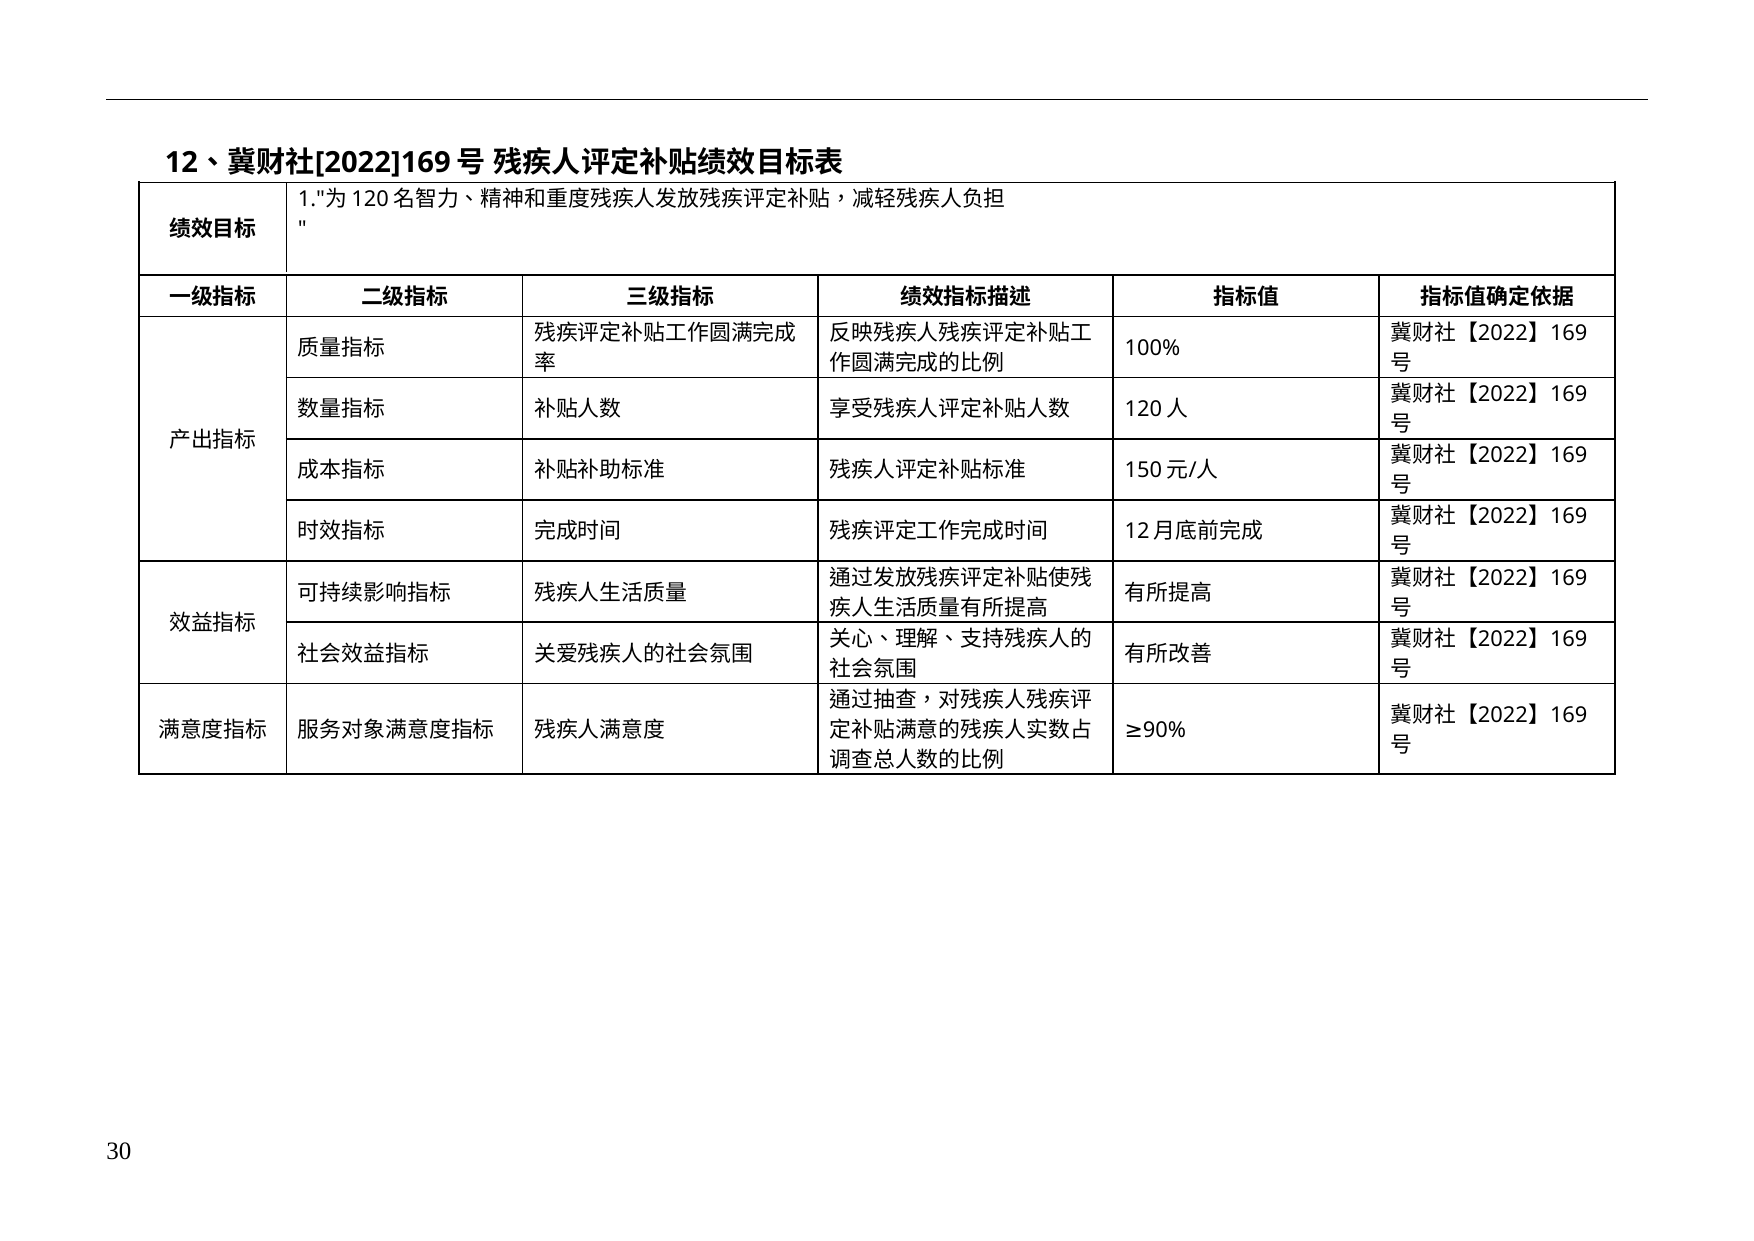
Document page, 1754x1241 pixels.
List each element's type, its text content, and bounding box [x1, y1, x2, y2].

table_cell 数量指标 [287, 378, 522, 438]
table_cell 成本指标 [287, 440, 522, 499]
table_cell 残疾评定补贴工作圆满完成率 [523, 317, 817, 377]
table_cell 12月底前完成 [1114, 501, 1378, 560]
table_cell 150元/人 [1114, 440, 1378, 499]
table_cell 冀财社【2022】169号 [1380, 440, 1614, 499]
table_cell 关爱残疾人的社会氛围 [523, 623, 817, 682]
table_cell 满意度指标 [140, 684, 286, 773]
table_cell 服务对象满意度指标 [287, 684, 522, 773]
table_cell 关心、理解、支持残疾人的社会氛围 [819, 623, 1112, 682]
table_cell 120人 [1114, 378, 1378, 438]
table_cell 效益指标 [140, 562, 286, 682]
table_header 绩效指标描述 [819, 276, 1112, 316]
table_cell 产出指标 [140, 317, 286, 560]
table_cell 时效指标 [287, 501, 522, 560]
table_cell 有所提高 [1114, 562, 1378, 621]
table_cell 可持续影响指标 [287, 562, 522, 621]
table_header 绩效目标 [140, 183, 286, 272]
table_cell 反映残疾人残疾评定补贴工作圆满完成的比例 [819, 317, 1112, 377]
table_cell 通过发放残疾评定补贴使残疾人生活质量有所提高 [819, 562, 1112, 621]
table_header 三级指标 [523, 276, 817, 316]
table_cell 冀财社【2022】169号 [1380, 562, 1614, 621]
table_cell 冀财社【2022】169号 [1380, 623, 1614, 682]
table_cell 有所改善 [1114, 623, 1378, 682]
table_cell ≥90% [1114, 684, 1378, 773]
table_header 二级指标 [287, 276, 522, 316]
table_cell 残疾人满意度 [523, 684, 817, 773]
table_header 指标值确定依据 [1380, 276, 1614, 316]
table_cell 残疾人生活质量 [523, 562, 817, 621]
table_cell 完成时间 [523, 501, 817, 560]
table_cell 补贴人数 [523, 378, 817, 438]
table_cell 冀财社【2022】169号 [1380, 684, 1614, 773]
table_cell 残疾人评定补贴标准 [819, 440, 1112, 499]
table_cell 冀财社【2022】169号 [1380, 378, 1614, 438]
table_cell 通过抽查，对残疾人残疾评定补贴满意的残疾人实数占调查总人数的比例 [819, 684, 1112, 773]
table_header 指标值 [1114, 276, 1378, 316]
table_cell 100% [1114, 317, 1378, 377]
table_header 一级指标 [140, 276, 286, 316]
table_cell 残疾评定工作完成时间 [819, 501, 1112, 560]
table_cell 享受残疾人评定补贴人数 [819, 378, 1112, 438]
table_header 1."为120名智力、精神和重度残疾人发放残疾评定补贴，减轻残疾人负担 " [287, 183, 1614, 272]
table_cell 补贴补助标准 [523, 440, 817, 499]
table_cell 社会效益指标 [287, 623, 522, 682]
text 12、冀财社[2022]169号 残疾人评定补贴绩效目标表 [106, 142, 1648, 181]
table_cell 冀财社【2022】169号 [1380, 317, 1614, 377]
table_cell 质量指标 [287, 317, 522, 377]
table_cell 冀财社【2022】169号 [1380, 501, 1614, 560]
